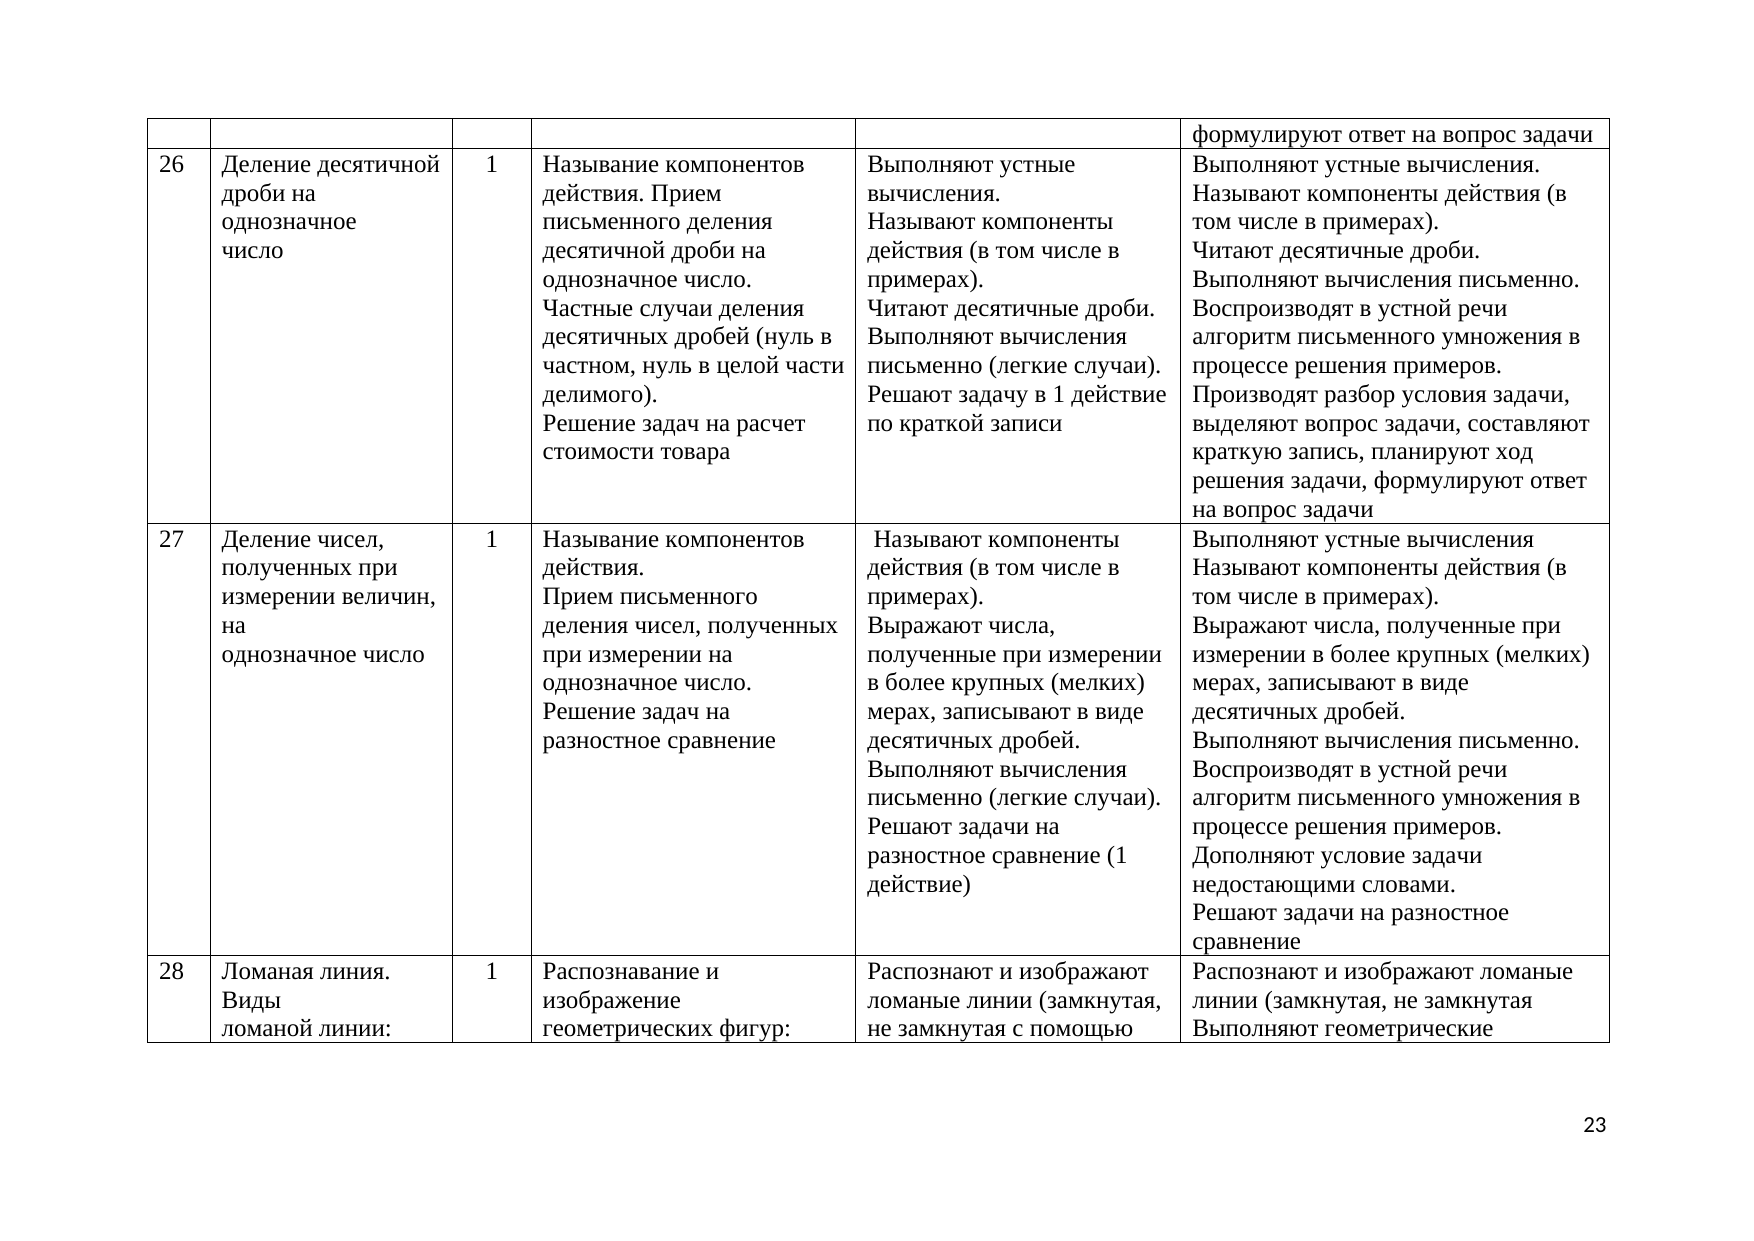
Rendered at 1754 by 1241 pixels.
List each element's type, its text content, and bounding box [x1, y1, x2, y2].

table_cell Называние компонентов действия. Прием письменного деления десятичной дроби на однозначное число. Частные случаи деления десятичных дробей (нуль в частном, нуль в целой части делимого). Решение задач на расчет стоимости товара [532, 149, 855, 523]
table_cell Выполняют устные вычисления. Называют компоненты действия (в том числе в примерах). Читают десятичные дроби. Выполняют вычисления письменно (легкие случаи). Решают задачу в 1 действие по краткой записи [856, 149, 1180, 523]
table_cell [1181, 119, 1609, 148]
table_cell Деление чисел, полученных при измерении величин, на однозначное число [211, 524, 452, 955]
table_cell Деление десятичной дроби на однозначное число [211, 149, 452, 523]
table_cell Называют компоненты действия (в том числе в примерах). Выражают числа, полученные при измерении в более крупных (мелких) мерах, записывают в виде десятичных дробей. Выполняют вычисления письменно (легкие случаи). Решают задачи на разностное сравнение (1 действие) [856, 524, 1180, 955]
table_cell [532, 119, 855, 148]
table_cell 27 [148, 524, 210, 955]
table_cell Называние компонентов действия. Прием письменного деления чисел, полученных при измерении на однозначное число. Решение задач на разностное сравнение [532, 524, 855, 955]
table_cell 1 [453, 524, 531, 955]
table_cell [1181, 956, 1609, 1042]
table_cell 26 [148, 149, 210, 523]
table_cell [211, 119, 452, 148]
table_cell 1 [453, 149, 531, 523]
table_cell 1 [453, 119, 531, 148]
table_cell Выполняют устные вычисления Называют компоненты действия (в том числе в примерах). Выражают числа, полученные при измерении в более крупных (мелких) мерах, записывают в виде десятичных дробей. Выполняют вычисления письменно. Воспроизводят в устной речи алгоритм письменного умножения в процессе решения примеров. Дополняют условие задачи недостающими словами. Решают задачи на разностное сравнение [1181, 524, 1609, 955]
table_cell 28 [148, 956, 210, 1042]
table_cell Выполняют устные вычисления. Называют компоненты действия (в том числе в примерах). Читают десятичные дроби. Выполняют вычисления письменно. Воспроизводят в устной речи алгоритм письменного умножения в процессе решения примеров. Производят разбор условия задачи, выделяют вопрос задачи, составляют краткую запись, планируют ход решения задачи, формулируют ответ на вопрос задачи [1181, 149, 1609, 523]
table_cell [856, 956, 1180, 1042]
table_cell 1 [453, 956, 531, 1042]
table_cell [532, 956, 855, 1042]
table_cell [211, 956, 452, 1042]
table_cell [856, 119, 1180, 148]
table_cell 25 [148, 119, 210, 148]
